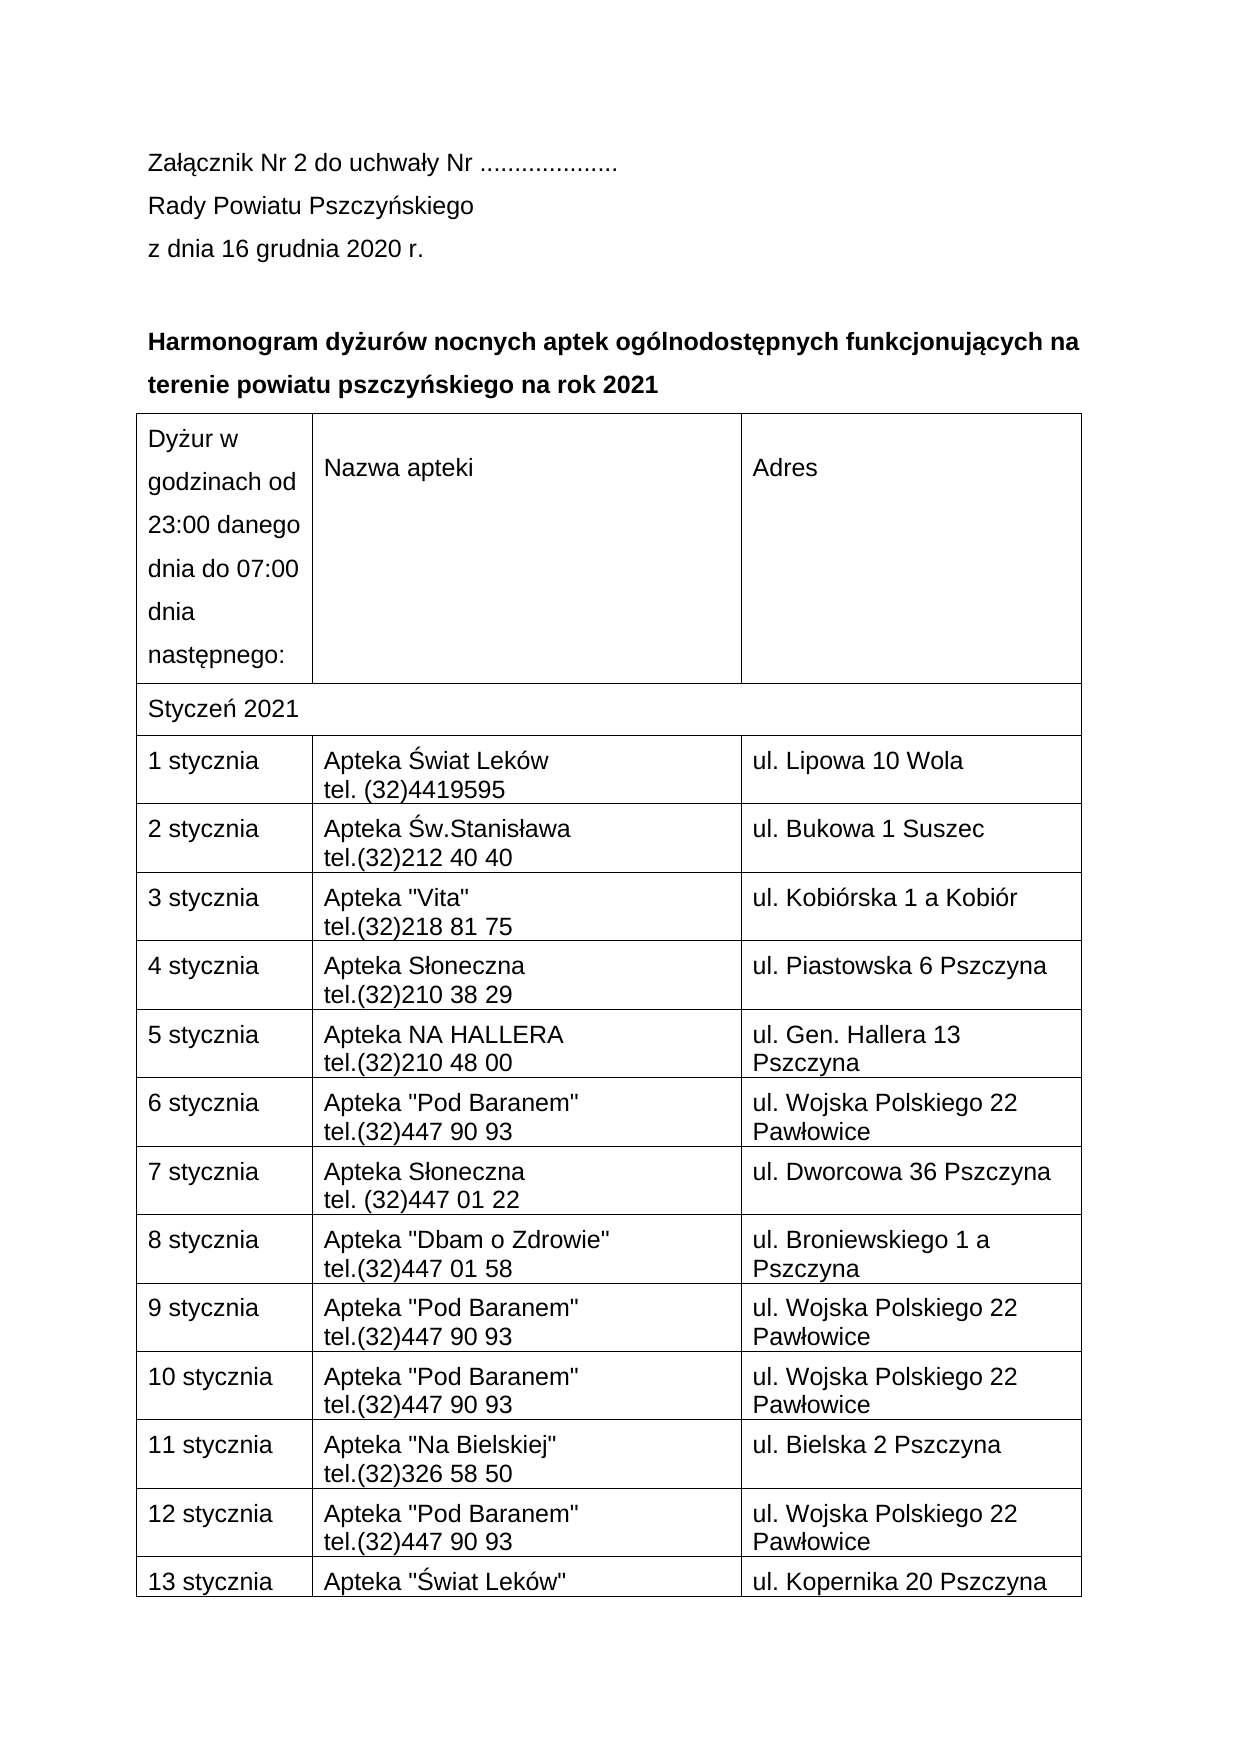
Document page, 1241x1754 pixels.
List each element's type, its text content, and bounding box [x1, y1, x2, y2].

table_cell 5 stycznia [137, 1010, 312, 1077]
table_cell Apteka "Pod Baranem" tel.(32)447 90 93 [313, 1078, 741, 1146]
table_cell 11 stycznia [137, 1420, 312, 1488]
table_cell Apteka Słoneczna tel. (32)447 01 22 [313, 1147, 741, 1214]
subtitle Harmonogram dyżurów nocnych aptek ogólnodostępnych funkcjonujących na terenie powiatu pszczyńskiego na rok 2021 [148, 327, 1093, 399]
table_cell 12 stycznia [137, 1489, 312, 1556]
table_cell 4 stycznia [137, 941, 312, 1009]
table_cell 6 stycznia [137, 1078, 312, 1146]
table_cell Apteka "Pod Baranem" tel.(32)447 90 93 [313, 1284, 741, 1351]
table_cell Apteka "Pod Baranem" tel.(32)447 90 93 [313, 1489, 741, 1556]
table_cell ul. Bielska 2 Pszczyna [742, 1420, 1081, 1488]
table_cell ul. Wojska Polskiego 22 Pawłowice [742, 1284, 1081, 1351]
text Rady Powiatu Pszczyńskiego [148, 191, 1093, 219]
table_header Nazwa apteki [313, 414, 741, 683]
table_cell 2 stycznia [137, 804, 312, 872]
table_cell ul. Wojska Polskiego 22 Pawłowice [742, 1489, 1081, 1556]
table_cell Apteka "Dbam o Zdrowie" tel.(32)447 01 58 [313, 1215, 741, 1282]
table_cell Apteka Świat Leków tel. (32)4419595 [313, 736, 741, 803]
table_cell ul. Bukowa 1 Suszec [742, 804, 1081, 872]
table_cell 3 stycznia [137, 873, 312, 940]
table_cell ul. Piastowska 6 Pszczyna [742, 941, 1081, 1009]
table_cell ul. Wojska Polskiego 22 Pawłowice [742, 1352, 1081, 1419]
table_header Dyżur w godzinach od 23:00 danego dnia do 07:00 dnia następnego: [137, 414, 312, 683]
table_cell ul. Dworcowa 36 Pszczyna [742, 1147, 1081, 1214]
table_cell ul. Wojska Polskiego 22 Pawłowice [742, 1078, 1081, 1146]
table_cell 8 stycznia [137, 1215, 312, 1282]
table_cell 7 stycznia [137, 1147, 312, 1214]
table_cell Apteka "Świat Leków" tel.(32)210 80 93 [313, 1557, 741, 1596]
table_header Adres [742, 414, 1081, 683]
table_cell Apteka Św.Stanisława tel.(32)212 40 40 [313, 804, 741, 872]
table_cell ul. Kopernika 20 Pszczyna [742, 1557, 1081, 1596]
table_cell Apteka "Pod Baranem" tel.(32)447 90 93 [313, 1352, 741, 1419]
text Załącznik Nr 2 do uchwały Nr .................... [148, 148, 1093, 176]
table_cell 1 stycznia [137, 736, 312, 803]
table_cell ul. Broniewskiego 1 a Pszczyna [742, 1215, 1081, 1282]
table_cell 9 stycznia [137, 1284, 312, 1351]
table_cell ul. Gen. Hallera 13 Pszczyna [742, 1010, 1081, 1077]
table_cell 13 stycznia [137, 1557, 312, 1596]
table_cell Apteka Słoneczna tel.(32)210 38 29 [313, 941, 741, 1009]
table_cell ul. Lipowa 10 Wola [742, 736, 1081, 803]
table_cell Styczeń 2021 [137, 684, 1081, 735]
table_cell Apteka NA HALLERA tel.(32)210 48 00 [313, 1010, 741, 1077]
table_cell ul. Kobiórska 1 a Kobiór [742, 873, 1081, 940]
table_cell Apteka "Vita" tel.(32)218 81 75 [313, 873, 741, 940]
text z dnia 16 grudnia 2020 r. [148, 234, 1093, 263]
table_cell Apteka "Na Bielskiej" tel.(32)326 58 50 [313, 1420, 741, 1488]
table_cell 10 stycznia [137, 1352, 312, 1419]
